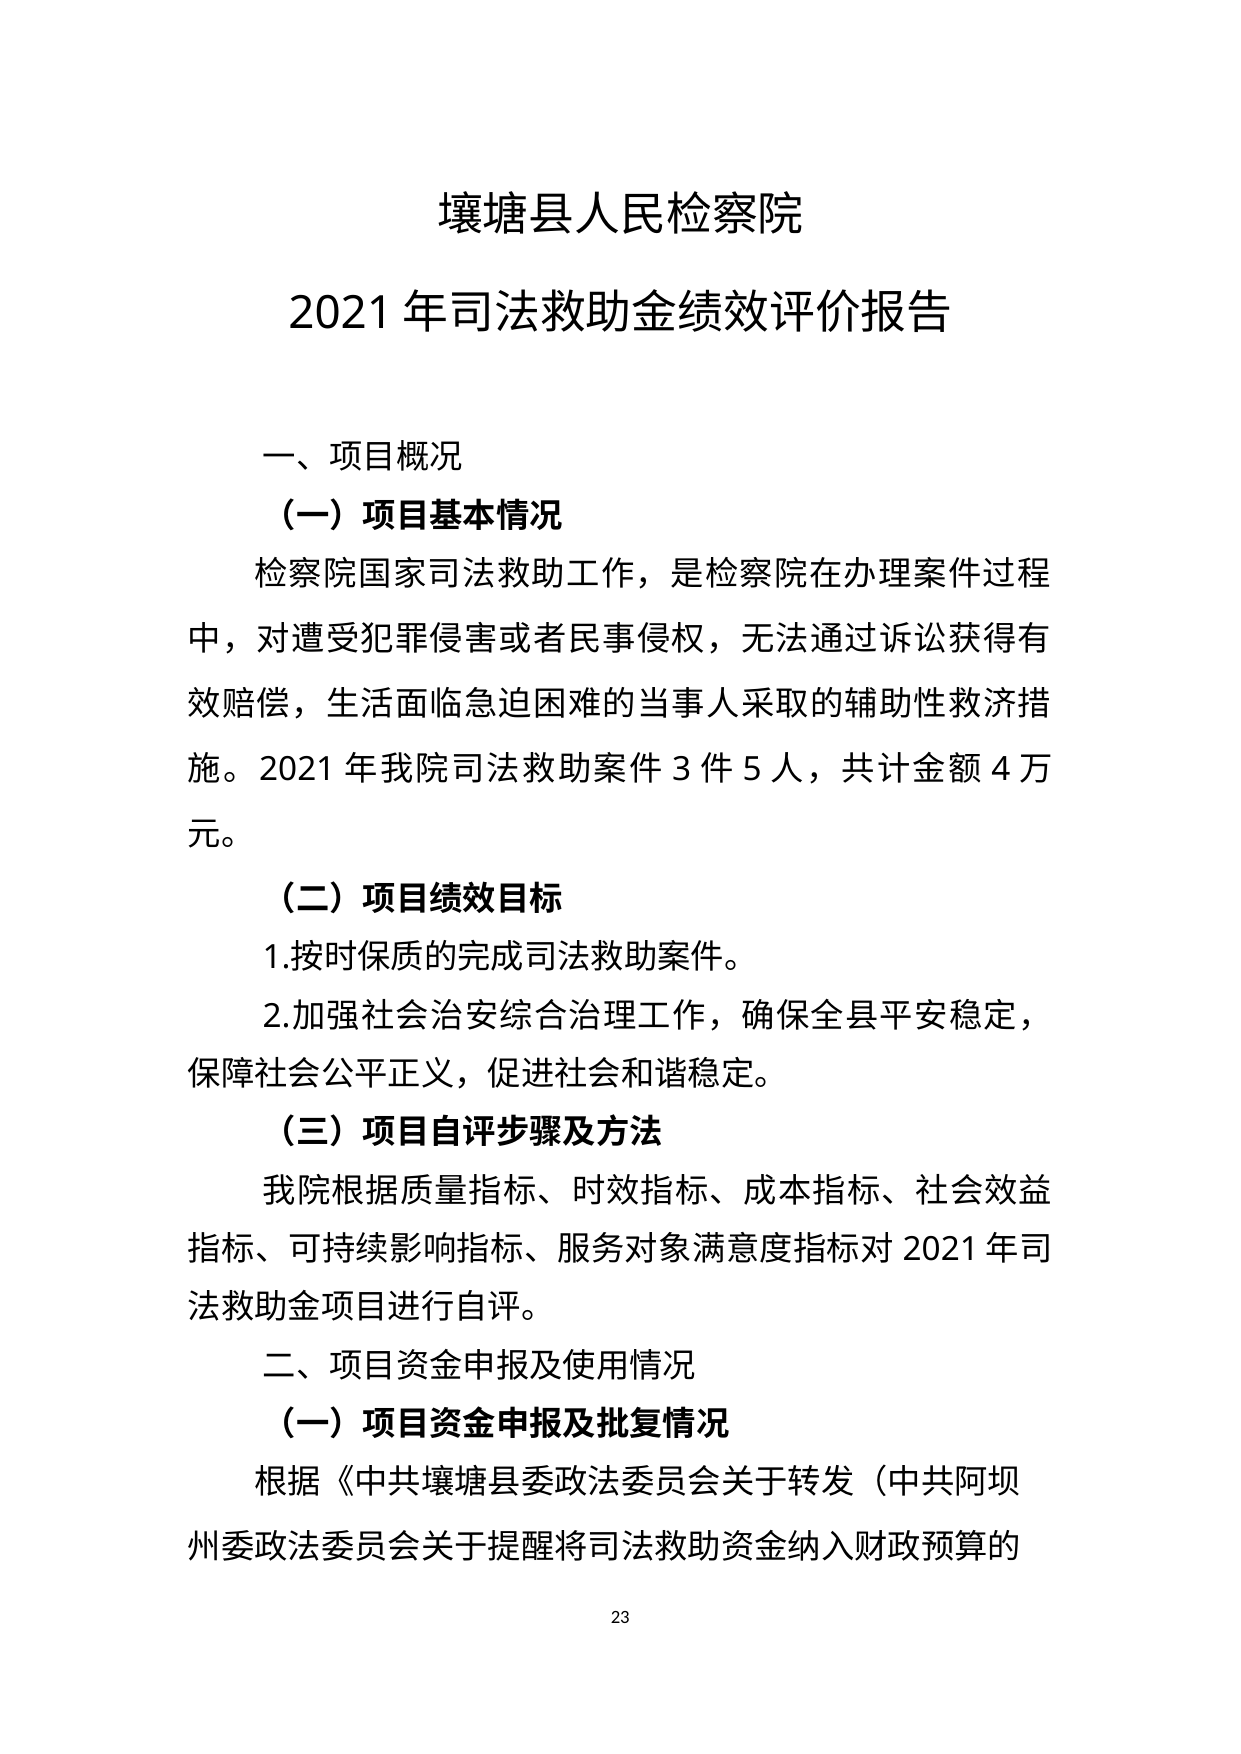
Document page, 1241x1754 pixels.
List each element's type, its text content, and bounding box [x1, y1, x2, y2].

text 一、项目概况 [187, 422, 1053, 480]
text 2.加强社会治安综合治理工作，确保全县平安稳定，保障社会公平正义，促进社会和谐稳定。 [187, 980, 1053, 1097]
text 壤塘县人民检察院 [187, 162, 1053, 259]
text 二、项目资金申报及使用情况 [187, 1330, 1053, 1389]
text 2021年司法救助金绩效评价报告 [187, 259, 1053, 357]
text （一）项目资金申报及批复情况 [187, 1389, 1053, 1447]
text 检察院国家司法救助工作，是检察院在办理案件过程中，对遭受犯罪侵害或者民事侵权，无法通过诉讼获得有效赔偿，生活面临急迫困难的当事人采取的辅助性救济措施。2021年我院司法救助案件3件5人，共计金额4万元。 [187, 539, 1053, 864]
text （一）项目基本情况 [187, 480, 1053, 539]
text （二）项目绩效目标 [187, 864, 1053, 922]
text （三）项目自评步骤及方法 [187, 1097, 1053, 1155]
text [187, 1447, 1053, 1577]
text 1.按时保质的完成司法救助案件。 [187, 922, 1053, 980]
text 我院根据质量指标、时效指标、成本指标、社会效益指标、可持续影响指标、服务对象满意度指标对2021年司法救助金项目进行自评。 [187, 1155, 1053, 1330]
